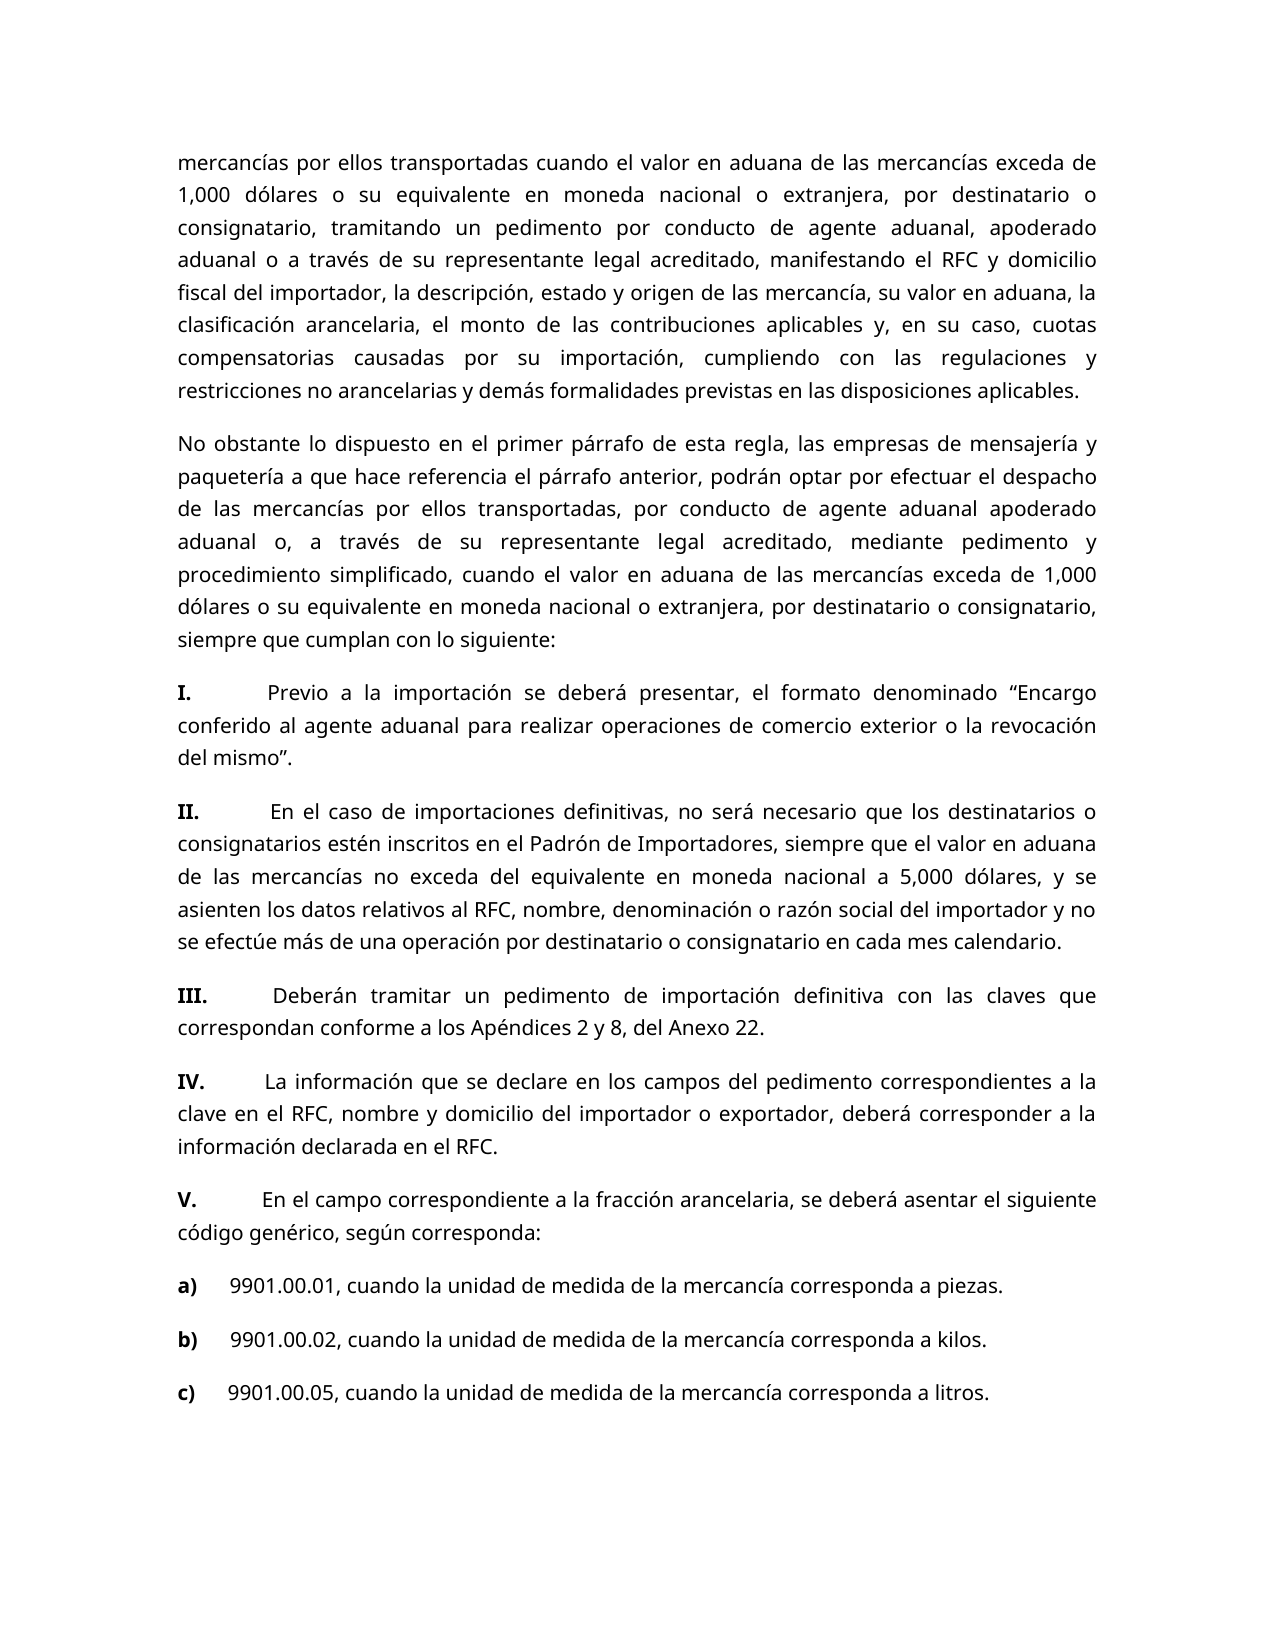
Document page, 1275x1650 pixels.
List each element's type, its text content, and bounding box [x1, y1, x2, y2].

text III. Deberán tramitar un pedimento de importación definitiva con las claves que correspondan conforme a los Apéndices 2 y 8, del Anexo 22. [177, 981, 1098, 1042]
text I. Previo a la importación se deberá presentar, el formato denominado “Encargo conferido al agente aduanal para realizar operaciones de comercio exterior o la revocación del mismo”. [177, 678, 1098, 772]
text IV. La información que se declare en los campos del pedimento correspondientes a la clave en el RFC, nombre y domicilio del importador o exportador, deberá corresponder a la información declarada en el RFC. [177, 1067, 1098, 1161]
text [177, 148, 1098, 404]
text c) 9901.00.05, cuando la unidad de medida de la mercancía corresponda a litros. [177, 1378, 1098, 1407]
text V. En el campo correspondiente a la fracción arancelaria, se deberá asentar el siguiente código genérico, según corresponda: [177, 1186, 1098, 1247]
text a) 9901.00.01, cuando la unidad de medida de la mercancía corresponda a piezas. [177, 1272, 1098, 1300]
text b) 9901.00.02, cuando la unidad de medida de la mercancía corresponda a kilos. [177, 1325, 1098, 1353]
text No obstante lo dispuesto en el primer párrafo de esta regla, las empresas de mensajería y paquetería a que hace referencia el párrafo anterior, podrán optar por efectuar el despacho de las mercancías por ellos transportadas, por conducto de agente aduanal apoderado aduanal o, a través de su representante legal acreditado, mediante pedimento y procedimiento simplificado, cuando el valor en aduana de las mercancías exceda de 1,000 dólares o su equivalente en moneda nacional o extranjera, por destinatario o consignatario, siempre que cumplan con lo siguiente: [177, 429, 1098, 653]
text II. En el caso de importaciones definitivas, no será necesario que los destinatarios o consignatarios estén inscritos en el Padrón de Importadores, siempre que el valor en aduana de las mercancías no exceda del equivalente en moneda nacional a 5,000 dólares, y se asienten los datos relativos al RFC, nombre, denominación o razón social del importador y no se efectúe más de una operación por destinatario o consignatario en cada mes calendario. [177, 797, 1098, 956]
